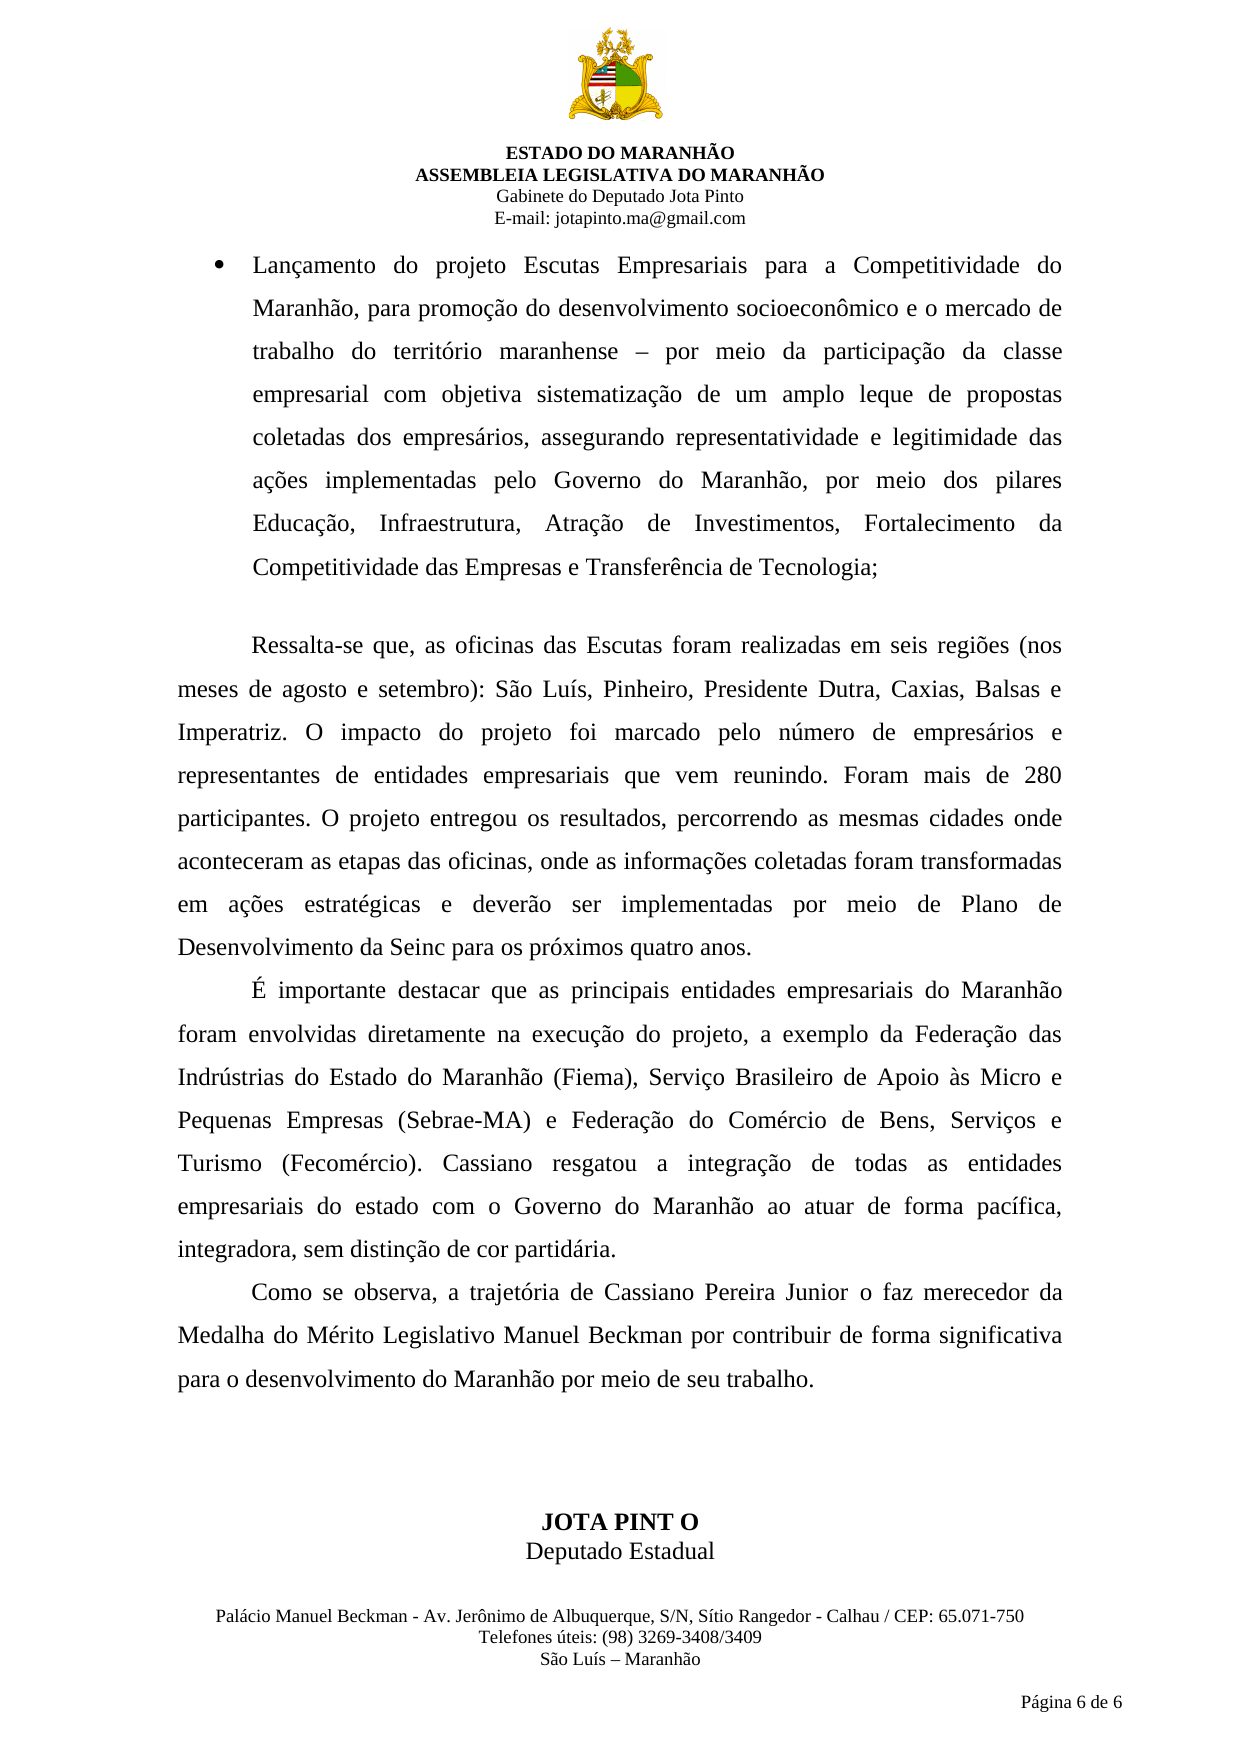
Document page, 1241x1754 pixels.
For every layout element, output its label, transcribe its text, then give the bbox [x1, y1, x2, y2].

text Como se observa, a trajetória de Cassiano Pereira Junior o faz merecedor da Medalha do Mérito Legislativo Manuel Beckman por contribuir de forma significativa para o desenvolvimento do Maranhão por meio de seu trabalho. [177, 1277, 1063, 1392]
text Deputado Estadual [177, 1536, 1063, 1565]
text É importante destacar que as principais entidades empresariais do Maranhão foram envolvidas diretamente na execução do projeto, a exemplo da Federação das Indrústrias do Estado do Maranhão (Fiema), Serviço Brasileiro de Apoio às Micro e Pequenas Empresas (Sebrae-MA) e Federação do Comércio de Bens, Serviços e Turismo (Fecomércio). Cassiano resgatou a integração de todas as entidades empresariais do estado com o Governo do Maranhão ao atuar de forma pacífica, integradora, sem distinção de cor partidária. [177, 976, 1063, 1263]
picture [568, 27, 666, 121]
list Lançamento do projeto Escutas Empresariais para a Competitividade do Maranhão, para promoção do desenvolvimento socioeconômico e o mercado de trabalho do território maranhense – por meio da participação da classe empresarial com objetiva sistematização de um amplo leque de propostas coletadas dos empresários, assegurando representatividade e legitimidade das ações implementadas pelo Governo do Maranhão, por meio dos pilares Educação, Infraestrutura, Atração de Investimentos, Fortalecimento da Competitividade das Empresas e Transferência de Tecnologia; [215, 250, 1063, 580]
text Ressalta-se que, as oficinas das Escutas foram realizadas em seis regiões (nos meses de agosto e setembro): São Luís, Pinheiro, Presidente Dutra, Caxias, Balsas e Imperatriz. O impacto do projeto foi marcado pelo número de empresários e representantes de entidades empresariais que vem reunindo. Foram mais de 280 participantes. O projeto entregou os resultados, percorrendo as mesmas cidades onde aconteceram as etapas das oficinas, onde as informações coletadas foram transformadas em ações estratégicas e deverão ser implementadas por meio de Plano de Desenvolvimento da Seinc para os próximos quatro anos. [177, 631, 1063, 961]
text JOTA PINT O [177, 1507, 1063, 1536]
